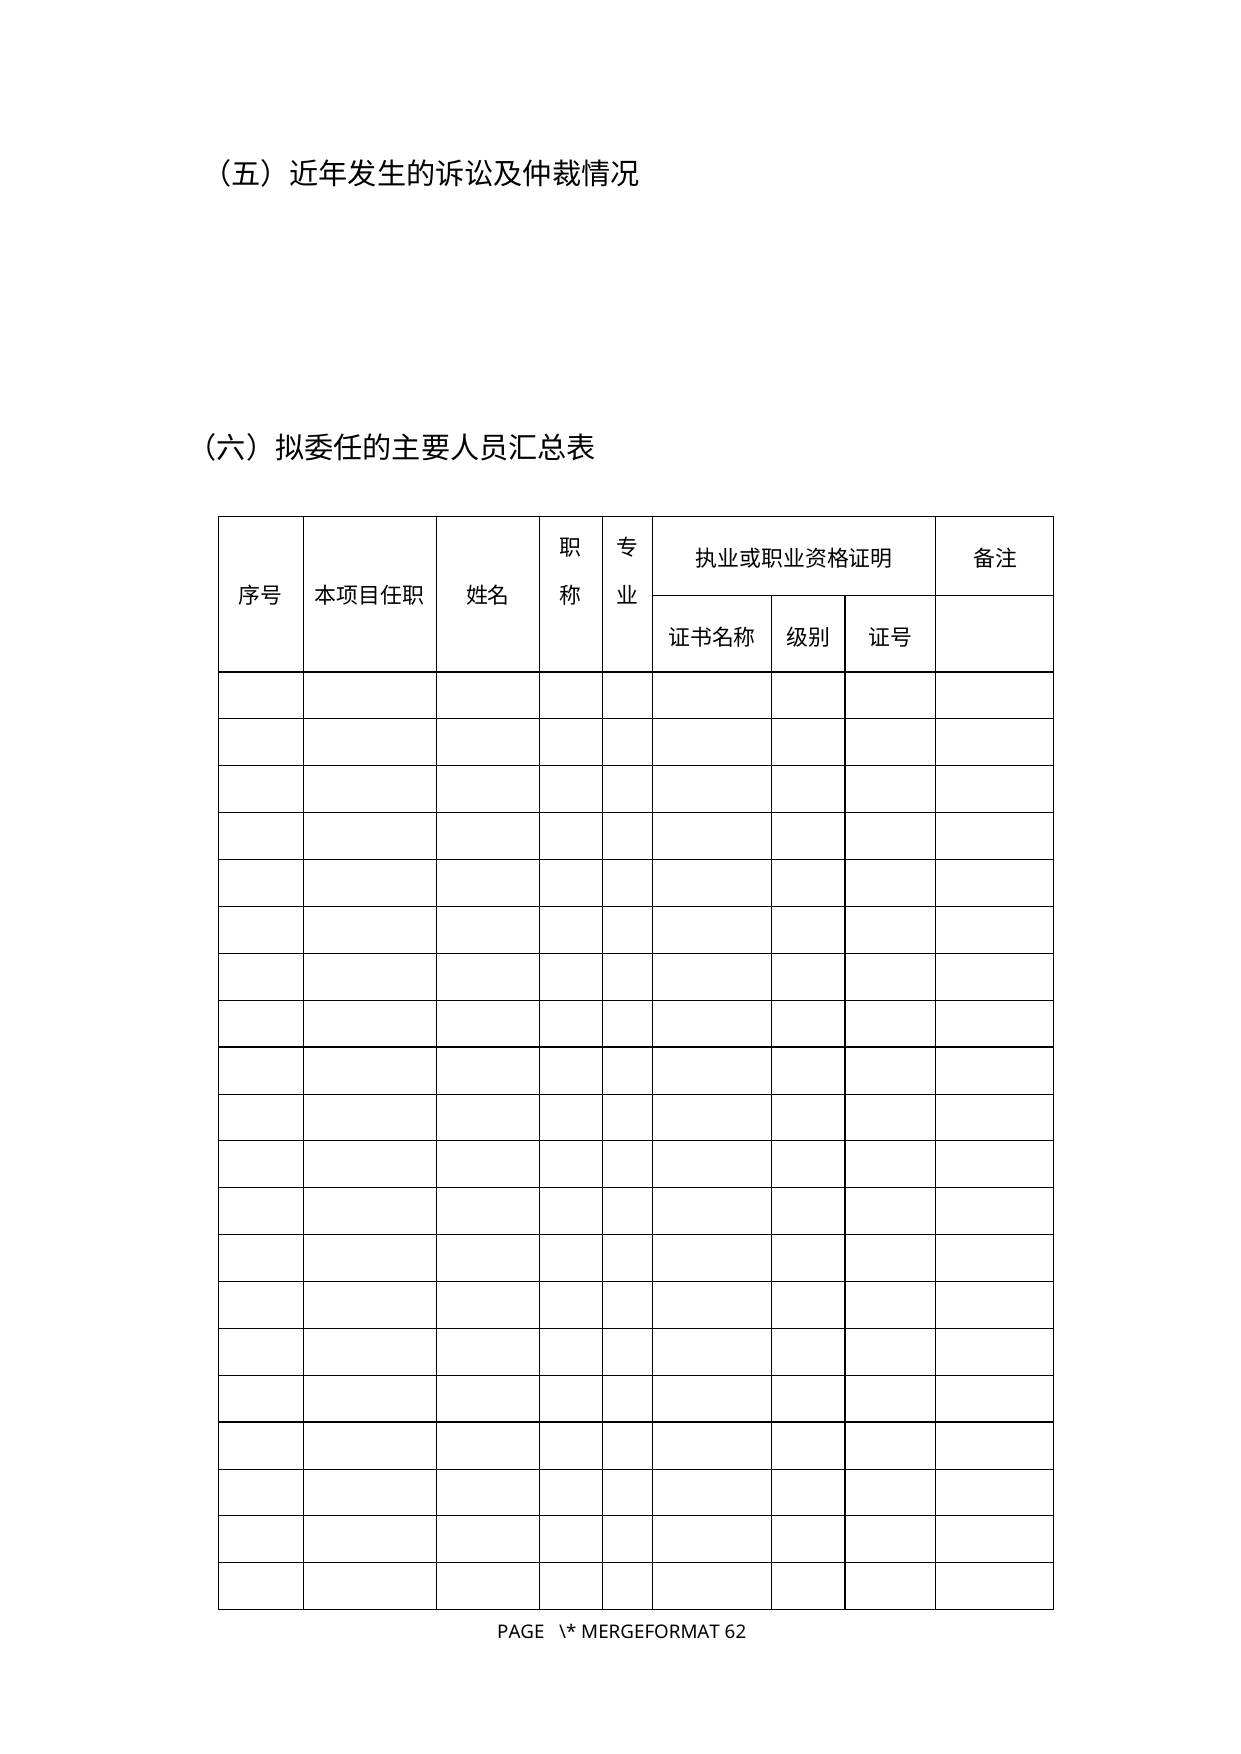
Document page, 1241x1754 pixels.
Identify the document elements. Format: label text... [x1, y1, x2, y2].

table_cell [219, 1095, 303, 1140]
table_cell [603, 1048, 652, 1093]
table_cell [304, 673, 436, 718]
table_cell [936, 766, 1053, 812]
table_cell [846, 719, 935, 765]
table_cell [772, 1516, 844, 1562]
table_cell [540, 860, 602, 906]
table_cell [653, 1188, 771, 1234]
table_cell [846, 1235, 935, 1281]
table_cell [437, 813, 539, 859]
table_cell [437, 860, 539, 906]
table_cell [603, 1282, 652, 1328]
table_cell [653, 907, 771, 953]
table_cell [304, 1329, 436, 1375]
table_cell [653, 1141, 771, 1187]
table_cell [437, 954, 539, 1000]
table_cell [936, 673, 1053, 718]
table_cell [437, 1329, 539, 1375]
table_cell [304, 860, 436, 906]
table_cell [304, 1141, 436, 1187]
table_cell [772, 1282, 844, 1328]
table_cell [603, 1423, 652, 1468]
table_cell [603, 1235, 652, 1281]
table_cell [603, 1470, 652, 1515]
table_cell [304, 954, 436, 1000]
table_cell [219, 1141, 303, 1187]
table_cell [219, 1282, 303, 1328]
table_cell [936, 1141, 1053, 1187]
table_cell [603, 673, 652, 718]
table_cell [304, 1516, 436, 1562]
table_cell [219, 860, 303, 906]
table_cell [846, 1095, 935, 1140]
table_cell [846, 1423, 935, 1468]
table_cell [437, 1423, 539, 1468]
table_cell [936, 1048, 1053, 1093]
table_cell [846, 813, 935, 859]
table_header 备注 [936, 517, 1053, 595]
table_cell [936, 1235, 1053, 1281]
table_cell [219, 1423, 303, 1468]
table_cell [219, 673, 303, 718]
table_cell [540, 1329, 602, 1375]
table_cell [540, 1235, 602, 1281]
table_cell [219, 719, 303, 765]
table_cell [936, 1423, 1053, 1468]
table_cell [846, 1516, 935, 1562]
table_cell [653, 1376, 771, 1421]
table_cell [846, 1188, 935, 1234]
table_cell [540, 1188, 602, 1234]
table_cell [219, 1563, 303, 1609]
table_cell [653, 1563, 771, 1609]
table_cell [304, 813, 436, 859]
table_cell [540, 719, 602, 765]
table_cell [219, 813, 303, 859]
table_cell [304, 1376, 436, 1421]
table_cell [540, 1141, 602, 1187]
table_cell [772, 1423, 844, 1468]
table_cell [304, 1423, 436, 1468]
table_cell [936, 1376, 1053, 1421]
table_cell [437, 1048, 539, 1093]
table_cell [540, 1001, 602, 1046]
text （六）拟委任的主要人员汇总表 [187, 420, 1061, 468]
table_cell [219, 1516, 303, 1562]
table_cell [219, 1470, 303, 1515]
table_cell 证书名称 [653, 596, 771, 671]
table_cell [437, 1282, 539, 1328]
table_cell [846, 860, 935, 906]
table_cell [219, 954, 303, 1000]
table_cell [304, 719, 436, 765]
table_cell [772, 1329, 844, 1375]
table_cell [846, 954, 935, 1000]
table_cell [653, 719, 771, 765]
table_cell [653, 1235, 771, 1281]
table_cell [772, 766, 844, 812]
table_header 专 业 [603, 517, 652, 671]
table_header 本项目任职 [304, 517, 436, 671]
table_cell [437, 1376, 539, 1421]
table_cell [540, 1423, 602, 1468]
table_cell [846, 1329, 935, 1375]
table_cell [540, 766, 602, 812]
table_cell [304, 1563, 436, 1609]
table_cell [603, 1001, 652, 1046]
table_cell [540, 673, 602, 718]
table_header 姓名 [437, 517, 539, 671]
table_cell [772, 1470, 844, 1515]
table_cell [846, 1376, 935, 1421]
table_cell [846, 1470, 935, 1515]
table_cell [304, 1188, 436, 1234]
table_cell [653, 766, 771, 812]
table_cell [653, 1001, 771, 1046]
table_cell [603, 1376, 652, 1421]
table_cell [540, 1563, 602, 1609]
table_cell [772, 1188, 844, 1234]
table_cell [653, 1282, 771, 1328]
table_cell [304, 1001, 436, 1046]
table_cell [540, 1048, 602, 1093]
table_cell [846, 1048, 935, 1093]
table_cell [540, 954, 602, 1000]
table_cell [846, 1563, 935, 1609]
table_cell [540, 907, 602, 953]
table_cell [772, 1141, 844, 1187]
table_cell [603, 907, 652, 953]
table_cell [772, 1563, 844, 1609]
table_cell [437, 673, 539, 718]
table_cell [219, 1048, 303, 1093]
table_cell [437, 766, 539, 812]
table_header 职 称 [540, 517, 602, 671]
table_cell [846, 673, 935, 718]
table_cell [603, 860, 652, 906]
table_cell [936, 1470, 1053, 1515]
table_cell [603, 1563, 652, 1609]
table_cell [936, 813, 1053, 859]
table_cell [653, 1516, 771, 1562]
table_cell [437, 719, 539, 765]
table_cell [653, 673, 771, 718]
table_cell [219, 907, 303, 953]
table_cell [772, 860, 844, 906]
table_cell [846, 1141, 935, 1187]
table_cell [772, 673, 844, 718]
table_cell [772, 1001, 844, 1046]
table_cell [603, 1329, 652, 1375]
table_cell [603, 954, 652, 1000]
table_cell [772, 907, 844, 953]
table_cell [653, 1095, 771, 1140]
table_cell [437, 1563, 539, 1609]
table_cell [304, 1235, 436, 1281]
table_cell [219, 1188, 303, 1234]
table_header 执业或职业资格证明 [653, 517, 935, 595]
table_cell [437, 1235, 539, 1281]
table_cell [653, 1329, 771, 1375]
table_cell [437, 1095, 539, 1140]
table_cell [603, 1188, 652, 1234]
table_cell [603, 766, 652, 812]
table_cell [540, 1376, 602, 1421]
table_cell [304, 1282, 436, 1328]
table_cell [936, 1001, 1053, 1046]
table_cell [219, 1329, 303, 1375]
table_cell [304, 907, 436, 953]
table_cell [540, 813, 602, 859]
table_cell [653, 1423, 771, 1468]
table_cell [772, 1048, 844, 1093]
table_cell 级别 [772, 596, 844, 671]
table_cell [772, 1235, 844, 1281]
table_cell [437, 1001, 539, 1046]
table_cell [846, 1001, 935, 1046]
table_cell [437, 1141, 539, 1187]
table_cell [653, 813, 771, 859]
table_cell [653, 1048, 771, 1093]
table_cell [304, 1048, 436, 1093]
table_cell [936, 1329, 1053, 1375]
table_cell [846, 1282, 935, 1328]
table_cell [540, 1282, 602, 1328]
table_cell [540, 1470, 602, 1515]
table_cell [936, 1563, 1053, 1609]
table_cell [846, 766, 935, 812]
table_cell [936, 1516, 1053, 1562]
table_cell [936, 1188, 1053, 1234]
table_cell [772, 813, 844, 859]
table_cell [219, 1376, 303, 1421]
table_cell [219, 1235, 303, 1281]
table_cell [603, 1141, 652, 1187]
table_cell [936, 860, 1053, 906]
table_cell [772, 1095, 844, 1140]
table_cell [936, 1282, 1053, 1328]
table_header 序号 [219, 517, 303, 671]
table_cell [603, 1516, 652, 1562]
table_cell [540, 1516, 602, 1562]
table_cell [603, 813, 652, 859]
table_cell 证号 [846, 596, 935, 671]
table_cell [219, 1001, 303, 1046]
table_cell [846, 907, 935, 953]
table_cell [936, 596, 1053, 671]
table_cell [772, 1376, 844, 1421]
table_cell [653, 954, 771, 1000]
table_cell [936, 1095, 1053, 1140]
table_cell [437, 907, 539, 953]
table_cell [304, 1470, 436, 1515]
table_cell [304, 766, 436, 812]
table_cell [936, 719, 1053, 765]
table_cell [219, 766, 303, 812]
table_cell [653, 1470, 771, 1515]
list 近年发生的诉讼及仲裁情况 [202, 146, 1061, 194]
table_cell [936, 907, 1053, 953]
table_cell [936, 954, 1053, 1000]
table_cell [437, 1188, 539, 1234]
table_cell [540, 1095, 602, 1140]
table_cell [653, 860, 771, 906]
table_cell [437, 1470, 539, 1515]
table_cell [772, 954, 844, 1000]
table_cell [772, 719, 844, 765]
table_cell [437, 1516, 539, 1562]
table_cell [603, 719, 652, 765]
table_cell [304, 1095, 436, 1140]
table_cell [603, 1095, 652, 1140]
